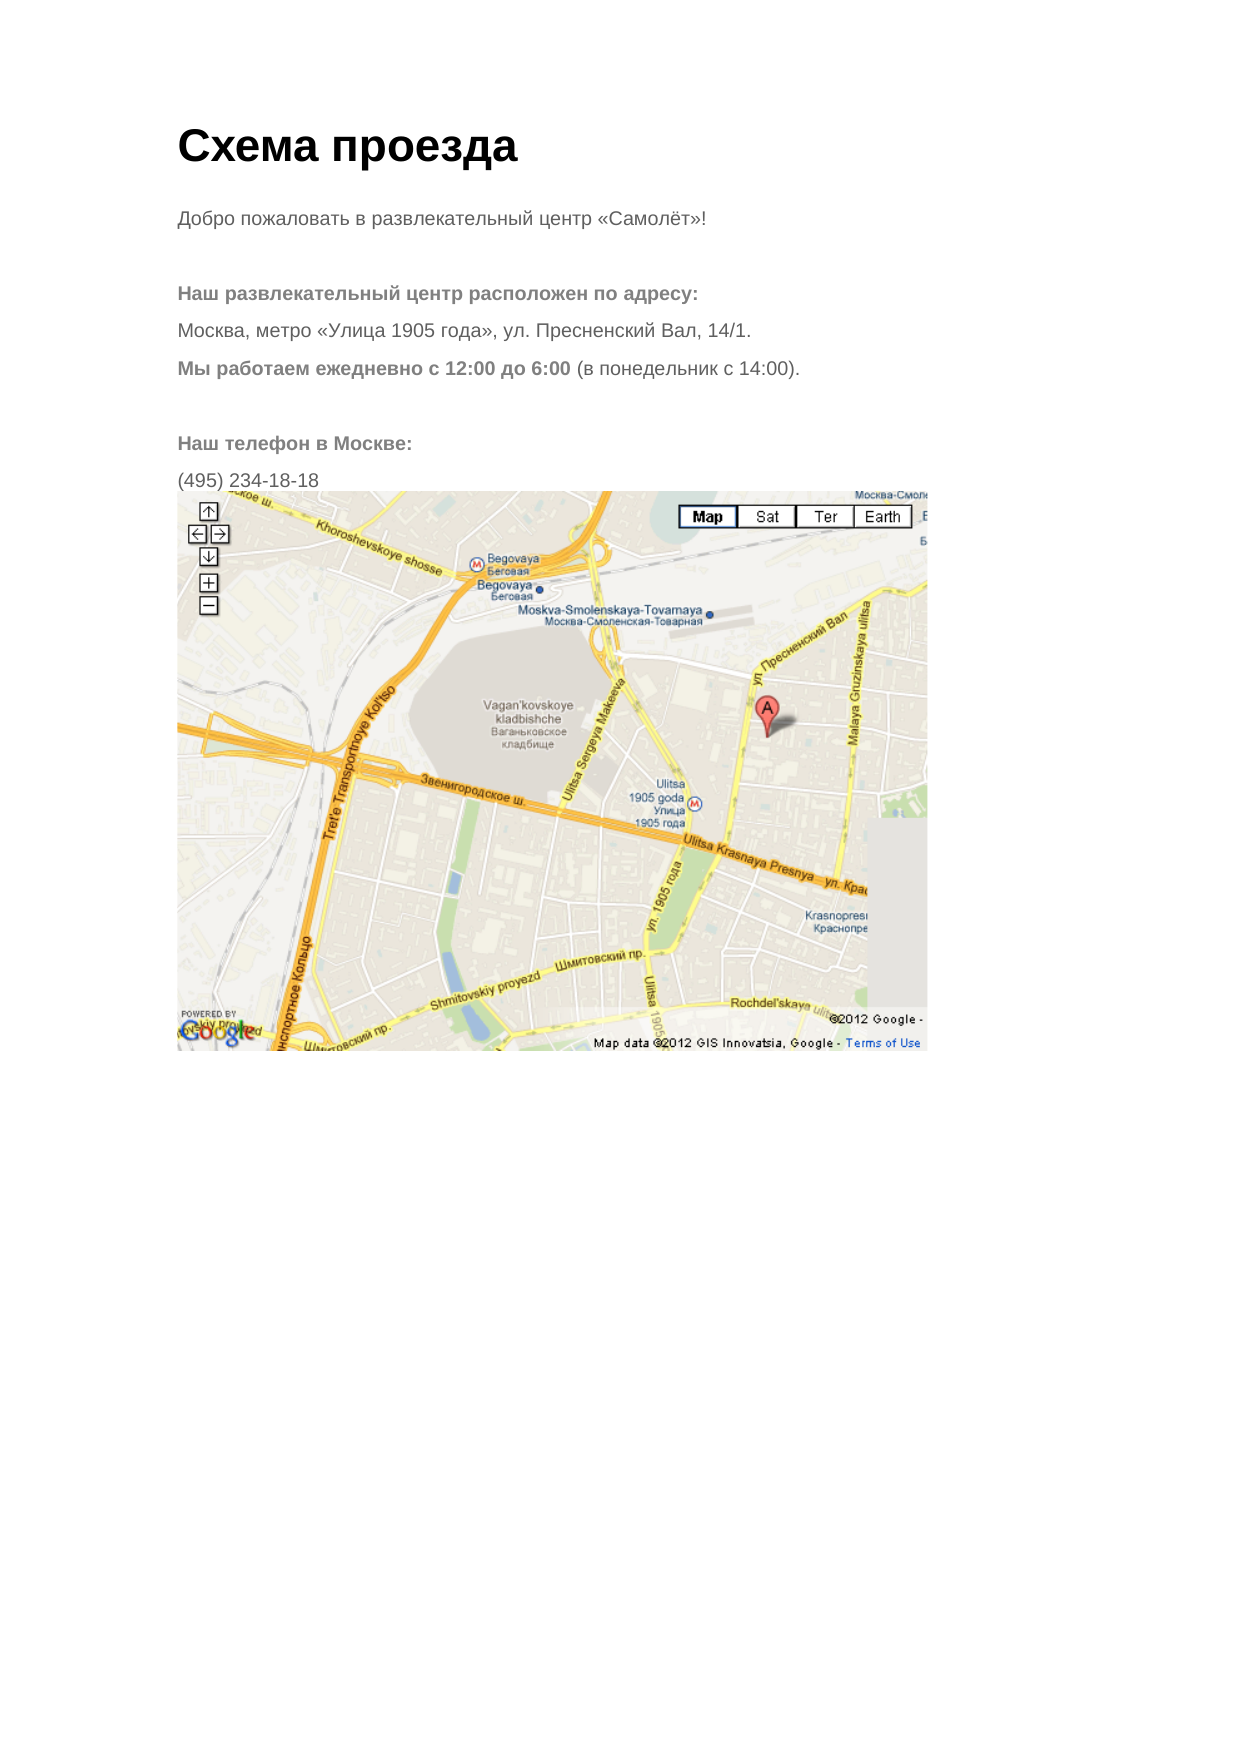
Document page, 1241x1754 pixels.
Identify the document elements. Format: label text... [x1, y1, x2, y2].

picture [177, 491, 930, 1051]
text Схема проезда [177, 118, 1133, 171]
text Добро пожаловать в развлекательный центр «Самолёт»! Наш развлекательный центр расположен по адресу: Москва, метро «Улица 1905 года», ул. Пресненский Вал, 14/1. [177, 192, 1152, 342]
